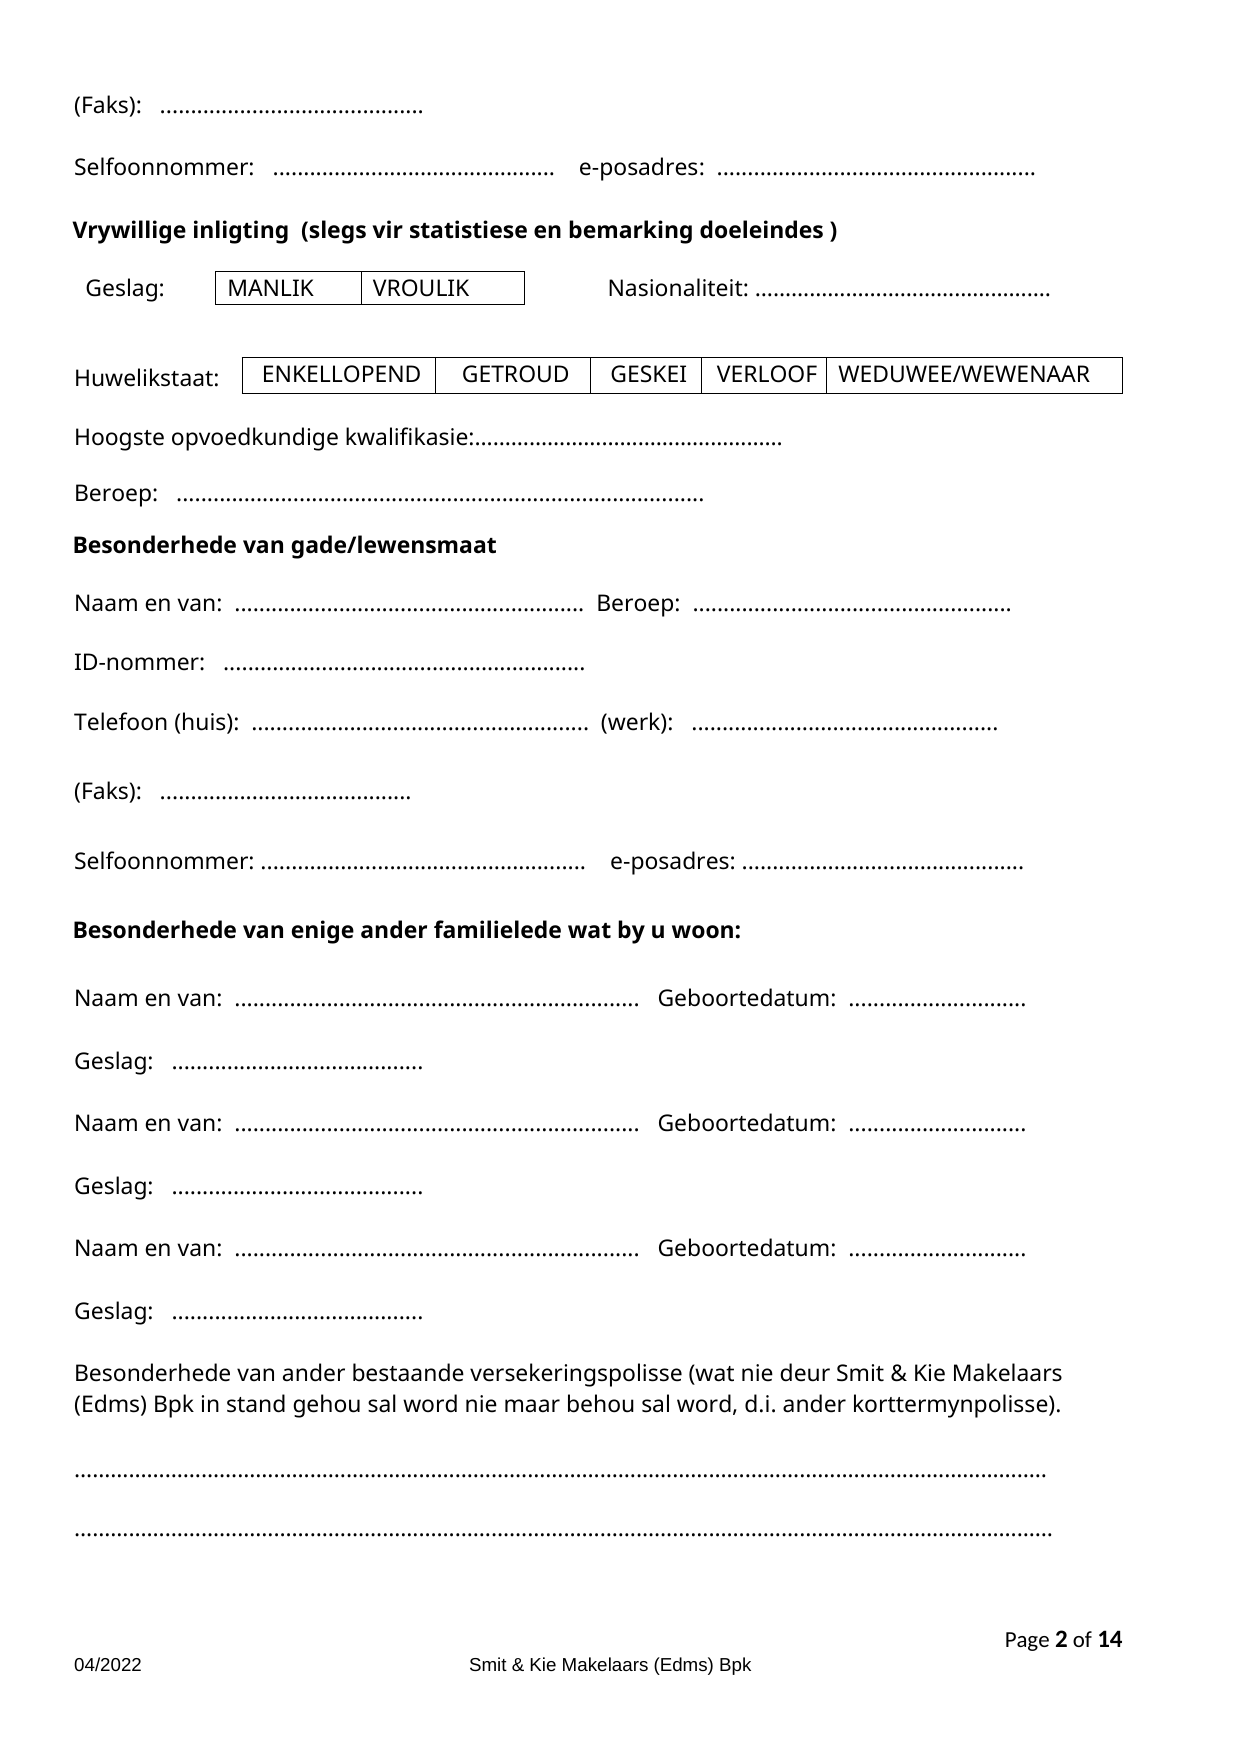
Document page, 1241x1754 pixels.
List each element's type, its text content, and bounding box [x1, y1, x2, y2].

text Naam en van: ......................................................... Beroep: .................................................... [74, 587, 1122, 618]
table_header GETROUD [436, 358, 590, 393]
text Besonderhede van gade/lewensmaat [72, 528, 1124, 560]
text Beroep: ...................................................................................... [74, 477, 1122, 508]
text Geslag: ......................................... [74, 1294, 1122, 1326]
text Geslag: ......................................... [74, 1044, 1122, 1076]
text Naam en van: .................................................................. Geboortedatum: ............................. [74, 982, 1122, 1013]
table_header GESKEI [591, 358, 701, 393]
text ID-nommer: ........................................................... [74, 646, 1122, 678]
text …………………………………………………………………………………………………………………………………………….. [74, 1452, 1122, 1484]
text Naam en van: .................................................................. Geboortedatum: ............................. [74, 1232, 1122, 1263]
text Besonderhede van enige ander familielede wat by u woon: [72, 914, 1124, 945]
text Selfoonnommer: .............................................. e-posadres: .................................................... [74, 151, 1122, 182]
text Geslag: ......................................... [74, 1169, 1122, 1201]
table_header MANLIK [216, 272, 361, 303]
table_header Geslag: [74, 271, 215, 303]
text Hoogste opvoedkundige kwalifikasie:…………………………………………… [74, 421, 1122, 452]
text Telefoon (huis): ....................................................... (werk): .................................................. [74, 705, 1122, 737]
table_header Nasionaliteit: …………………………………………. [525, 271, 1226, 303]
table_header WEDUWEE/WEWENAAR [827, 358, 1122, 393]
text Huwelikstaat: [74, 362, 242, 393]
text Selfoonnommer: ..................................................... e-posadres: .............................................. [74, 845, 1122, 876]
table_header VROULIK [362, 272, 524, 303]
text ……………………………………………………………………………………………………………………………………………… [74, 1512, 1122, 1543]
table_header VERLOOF [702, 358, 826, 393]
text Besonderhede van ander bestaande versekeringspolisse (wat nie deur Smit & Kie Makelaars (Edms) Bpk in stand gehou sal word nie maar behou sal word, d.i. ander korttermynpolisse). [74, 1357, 1122, 1419]
text (Faks): ......................................... [74, 775, 1122, 806]
table_header ENKELLOPEND [243, 358, 435, 393]
text Naam en van: .................................................................. Geboortedatum: ............................. [74, 1107, 1122, 1138]
text (Faks): ........................................... [74, 89, 1122, 120]
text Vrywillige inligting (slegs vir statistiese en bemarking doeleindes ) [72, 214, 1124, 245]
